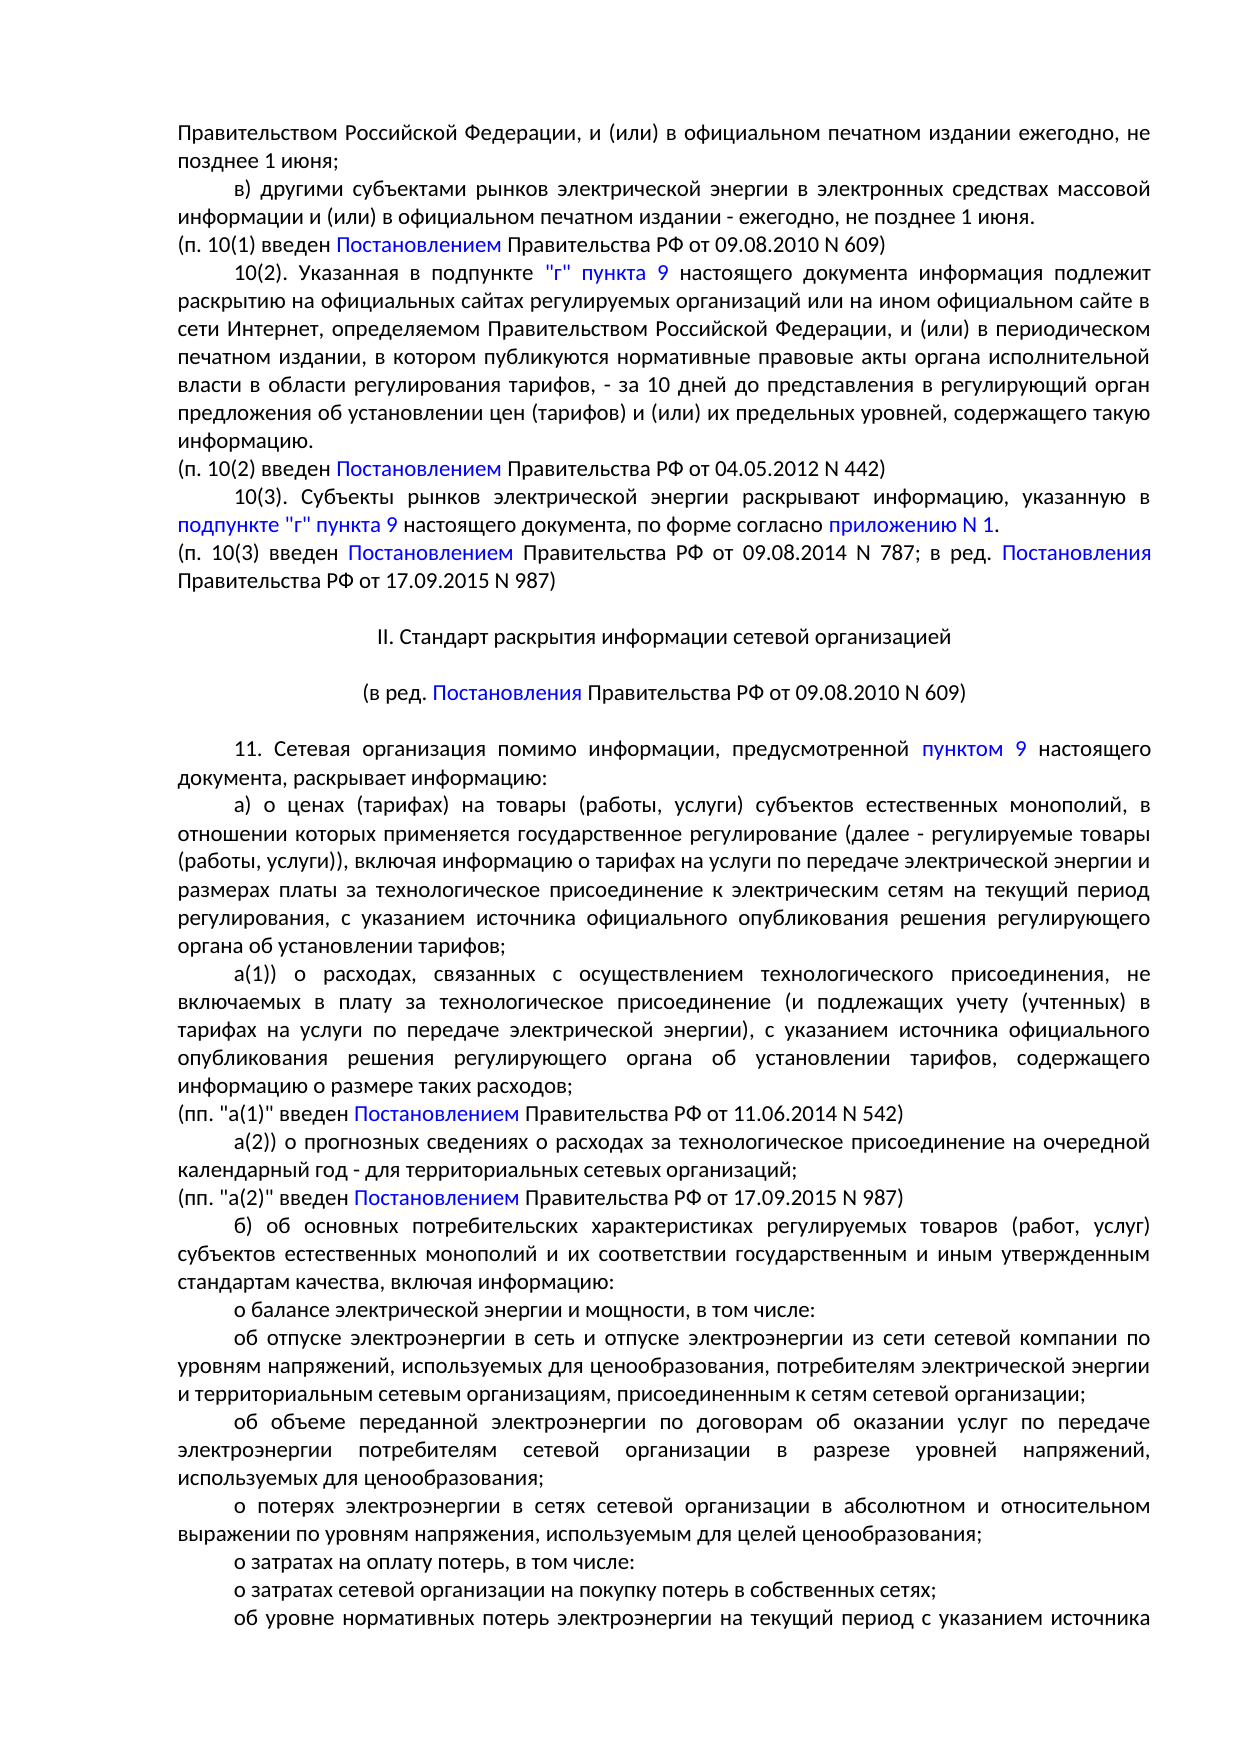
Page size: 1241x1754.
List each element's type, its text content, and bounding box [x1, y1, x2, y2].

text (пп. "а(1)" введен Постановлением Правительства РФ от 11.06.2014 N 542) [177, 1099, 1152, 1127]
text 11. Сетевая организация помимо информации, предусмотренной пунктом 9 настоящего документа, раскрывает информацию: [177, 734, 1152, 791]
text а(1)) о расходах, связанных с осуществлением технологического присоединения, не включаемых в плату за технологическое присоединение (и подлежащих учету (учтенных) в тарифах на услуги по передаче электрической энергии), с указанием источника официального опубликования решения регулирующего органа об установлении тарифов, содержащего информацию о размере таких расходов; [177, 959, 1152, 1099]
text о потерях электроэнергии в сетях сетевой организации в абсолютном и относительном выражении по уровням напряжения, используемым для целей ценообразования; [177, 1491, 1152, 1547]
text (п. 10(3) введен Постановлением Правительства РФ от 09.08.2014 N 787; в ред. Постановления Правительства РФ от 17.09.2015 N 987) [177, 538, 1152, 594]
text 10(3). Субъекты рынков электрической энергии раскрывают информацию, указанную в подпункте "г" пункта 9 настоящего документа, по форме согласно приложению N 1. [177, 482, 1152, 538]
text а(2)) о прогнозных сведениях о расходах за технологическое присоединение на очередной календарный год - для территориальных сетевых организаций; [177, 1127, 1152, 1183]
text а) о ценах (тарифах) на товары (работы, услуги) субъектов естественных монополий, в отношении которых применяется государственное регулирование (далее - регулируемые товары (работы, услуги)), включая информацию о тарифах на услуги по передаче электрической энергии и размерах платы за технологическое присоединение к электрическим сетям на текущий период регулирования, с указанием источника официального опубликования решения регулирующего органа об установлении тарифов; [177, 791, 1152, 959]
text 10(2). Указанная в подпункте "г" пункта 9 настоящего документа информация подлежит раскрытию на официальных сайтах регулируемых организаций или на ином официальном сайте в сети Интернет, определяемом Правительством Российской Федерации, и (или) в периодическом печатном издании, в котором публикуются нормативные правовые акты органа исполнительной власти в области регулирования тарифов, - за 10 дней до представления в регулирующий орган предложения об установлении цен (тарифов) и (или) их предельных уровней, содержащего такую информацию. [177, 258, 1152, 454]
text в) другими субъектами рынков электрической энергии в электронных средствах массовой информации и (или) в официальном печатном издании - ежегодно, не позднее 1 июня. [177, 174, 1152, 230]
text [177, 1603, 1152, 1631]
text об объеме переданной электроэнергии по договорам об оказании услуг по передаче электроэнергии потребителям сетевой организации в разрезе уровней напряжений, используемых для ценообразования; [177, 1407, 1152, 1491]
text о затратах на оплату потерь, в том числе: [177, 1547, 1152, 1575]
text II. Стандарт раскрытия информации сетевой организацией [177, 622, 1152, 651]
text (в ред. Постановления Правительства РФ от 09.08.2010 N 609) [177, 678, 1152, 707]
text (пп. "а(2)" введен Постановлением Правительства РФ от 17.09.2015 N 987) [177, 1183, 1152, 1211]
text об отпуске электроэнергии в сеть и отпуске электроэнергии из сети сетевой компании по уровням напряжений, используемых для ценообразования, потребителям электрической энергии и территориальным сетевым организациям, присоединенным к сетям сетевой организации; [177, 1323, 1152, 1407]
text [177, 118, 1152, 174]
text (п. 10(1) введен Постановлением Правительства РФ от 09.08.2010 N 609) [177, 230, 1152, 258]
text б) об основных потребительских характеристиках регулируемых товаров (работ, услуг) субъектов естественных монополий и их соответствии государственным и иным утвержденным стандартам качества, включая информацию: [177, 1211, 1152, 1295]
text о затратах сетевой организации на покупку потерь в собственных сетях; [177, 1575, 1152, 1603]
text о балансе электрической энергии и мощности, в том числе: [177, 1295, 1152, 1323]
text (п. 10(2) введен Постановлением Правительства РФ от 04.05.2012 N 442) [177, 454, 1152, 482]
